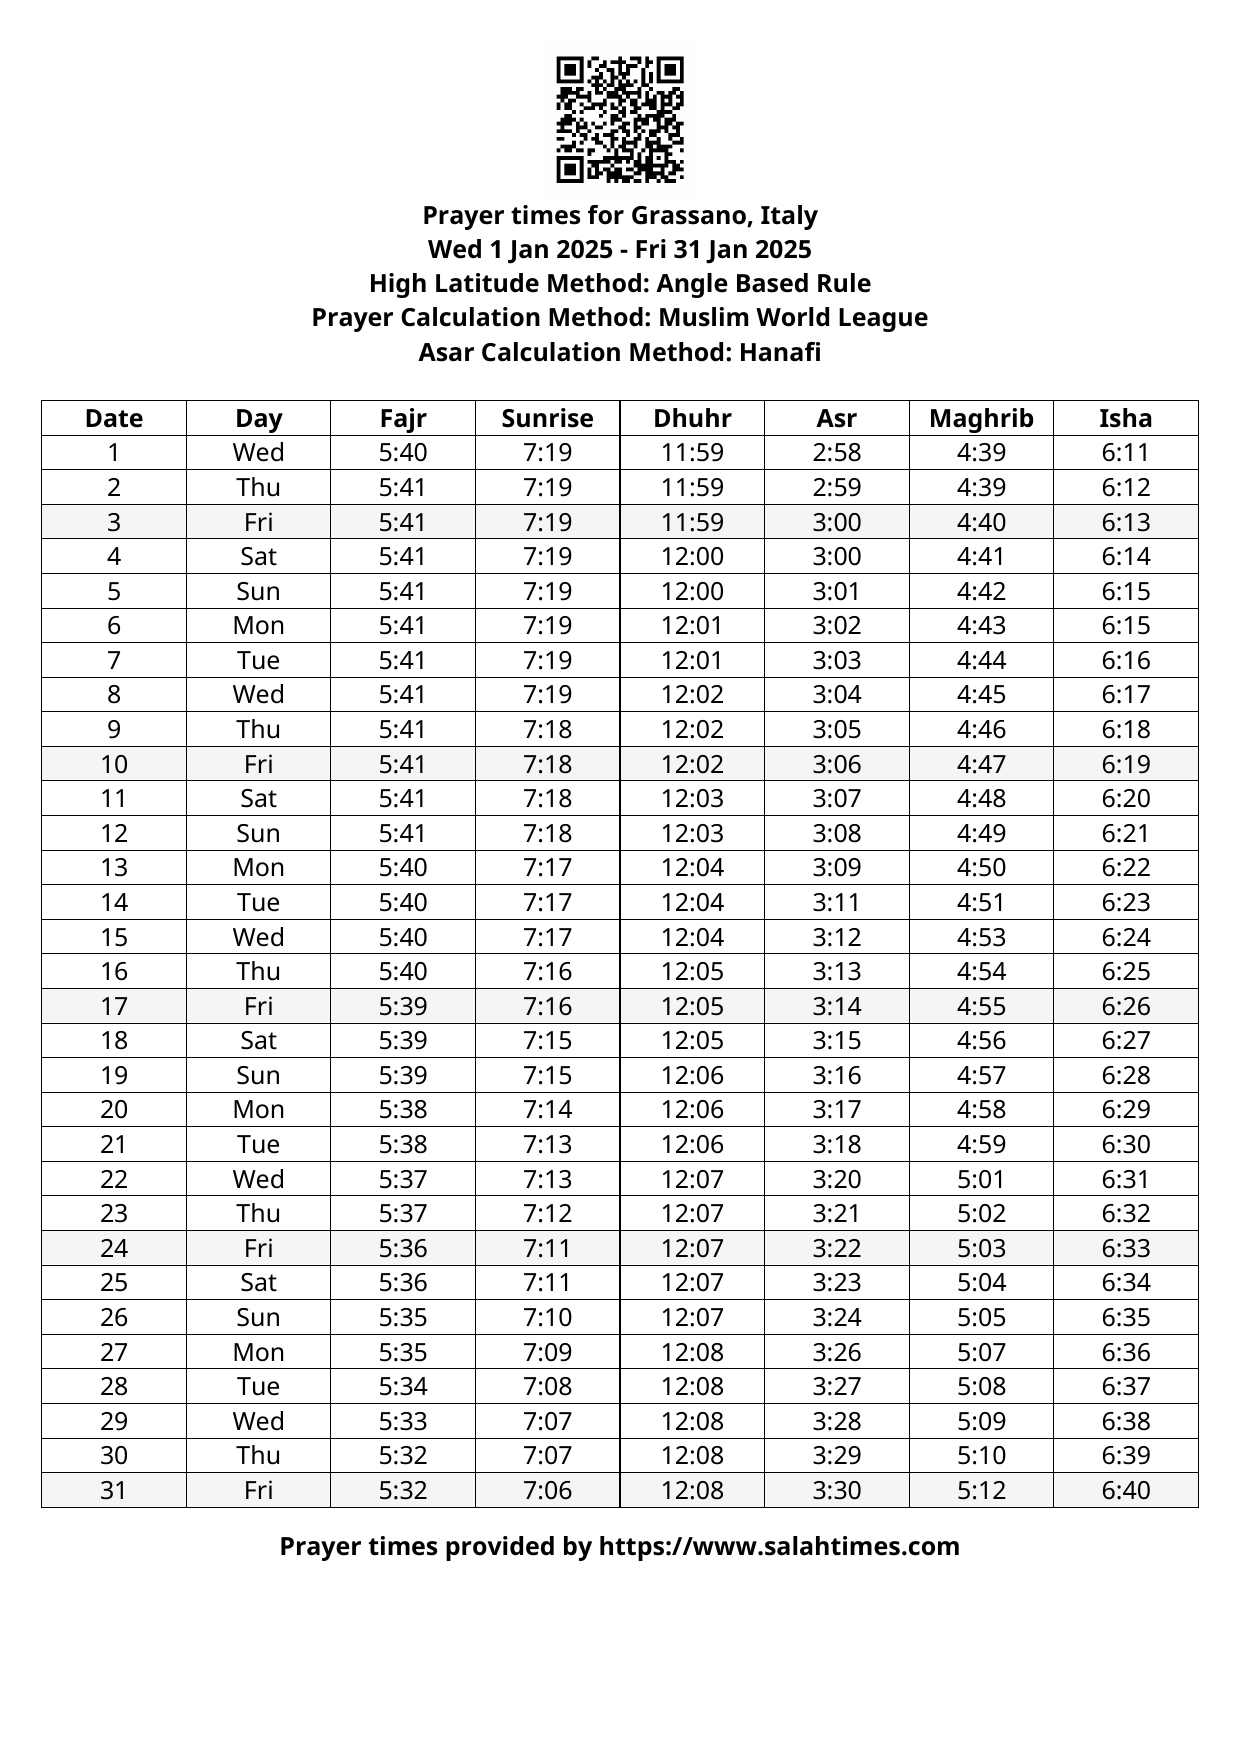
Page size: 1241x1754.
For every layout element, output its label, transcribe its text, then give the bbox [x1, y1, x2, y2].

table_cell 11 [42, 781, 186, 815]
table_cell 6:14 [1054, 539, 1198, 573]
table_cell 13 [42, 851, 186, 884]
table_cell 5:12 [910, 1473, 1053, 1507]
table_cell Sat [187, 1266, 330, 1299]
table_cell 3:26 [765, 1335, 909, 1368]
table_cell 7:07 [476, 1404, 619, 1437]
table_cell 7 [42, 643, 186, 677]
table_cell 12:00 [621, 574, 764, 607]
table_cell Mon [187, 609, 330, 642]
table_cell 5:08 [910, 1369, 1053, 1403]
table_cell 3:08 [765, 816, 909, 849]
table_cell 3:16 [765, 1058, 909, 1092]
table_cell 7:06 [476, 1473, 619, 1507]
table_cell 5:41 [331, 816, 475, 849]
table_cell 7:12 [476, 1196, 619, 1230]
table_cell 5 [42, 574, 186, 607]
table_cell 7:18 [476, 712, 619, 746]
table_cell 3:05 [765, 712, 909, 746]
table_cell 3:17 [765, 1093, 909, 1126]
table_cell 3:22 [765, 1231, 909, 1264]
table_cell 5:40 [331, 954, 475, 988]
table_cell 6:31 [1054, 1162, 1198, 1195]
table_cell 12:07 [621, 1162, 764, 1195]
table_cell 22 [42, 1162, 186, 1195]
table_cell Wed [187, 436, 330, 469]
table_cell Mon [187, 1335, 330, 1368]
table_cell 7:19 [476, 609, 619, 642]
table_cell 7:19 [476, 436, 619, 469]
table_cell 3:04 [765, 678, 909, 711]
table_cell 15 [42, 920, 186, 953]
table_cell 7:15 [476, 1058, 619, 1092]
table_header Sunrise [476, 401, 619, 434]
table_cell 7:14 [476, 1093, 619, 1126]
table_cell 9 [42, 712, 186, 746]
table_cell 12:01 [621, 643, 764, 677]
table_cell 5:34 [331, 1369, 475, 1403]
table_cell Tue [187, 885, 330, 919]
table_cell 8 [42, 678, 186, 711]
table_cell 4:55 [910, 989, 1053, 1022]
table_cell Thu [187, 1196, 330, 1230]
table_cell 7:11 [476, 1266, 619, 1299]
table_cell 7:13 [476, 1127, 619, 1161]
table_cell 7:10 [476, 1300, 619, 1334]
table_cell 12:01 [621, 609, 764, 642]
table_cell Sat [187, 539, 330, 573]
table_cell 6:34 [1054, 1266, 1198, 1299]
table_cell 3:14 [765, 989, 909, 1022]
table_cell 5:37 [331, 1196, 475, 1230]
table_cell 4:42 [910, 574, 1053, 607]
table_cell 5:41 [331, 781, 475, 815]
table_cell 7:15 [476, 1024, 619, 1057]
table_cell Sun [187, 574, 330, 607]
table_cell 5:40 [331, 885, 475, 919]
table_cell 6:11 [1054, 436, 1198, 469]
table_cell 6:27 [1054, 1024, 1198, 1057]
table_cell 12:02 [621, 747, 764, 780]
table_cell 3:02 [765, 609, 909, 642]
table_cell 27 [42, 1335, 186, 1368]
table_cell 5:41 [331, 678, 475, 711]
table_cell 12 [42, 816, 186, 849]
table_cell 5:41 [331, 574, 475, 607]
table_cell 3:06 [765, 747, 909, 780]
table_cell 14 [42, 885, 186, 919]
table_cell 16 [42, 954, 186, 988]
table_cell 6:23 [1054, 885, 1198, 919]
table_cell 2 [42, 470, 186, 504]
table_cell 12:03 [621, 816, 764, 849]
table_cell 12:03 [621, 781, 764, 815]
table_cell 4:56 [910, 1024, 1053, 1057]
table_cell 4:46 [910, 712, 1053, 746]
table_cell 5:32 [331, 1439, 475, 1472]
table_cell Thu [187, 712, 330, 746]
table_cell 3:11 [765, 885, 909, 919]
table_cell 3 [42, 505, 186, 538]
table_cell 5:40 [331, 851, 475, 884]
table_cell 4:54 [910, 954, 1053, 988]
table_cell Wed [187, 678, 330, 711]
table_cell 5:35 [331, 1335, 475, 1368]
text Prayer times provided by https://www.salahtimes.com [42, 1528, 1198, 1563]
table_cell 5:02 [910, 1196, 1053, 1230]
table_cell 5:09 [910, 1404, 1053, 1437]
table_cell 4 [42, 539, 186, 573]
table_cell 3:07 [765, 781, 909, 815]
table_cell 17 [42, 989, 186, 1022]
table_header Dhuhr [621, 401, 764, 434]
table_cell 11:59 [621, 505, 764, 538]
table_cell 19 [42, 1058, 186, 1092]
table_cell 5:36 [331, 1231, 475, 1264]
table_cell 6:33 [1054, 1231, 1198, 1264]
table_cell 3:18 [765, 1127, 909, 1161]
table_cell 6 [42, 609, 186, 642]
table_cell 12:05 [621, 1024, 764, 1057]
table_cell Mon [187, 1093, 330, 1126]
table_cell 30 [42, 1439, 186, 1472]
table_cell Tue [187, 1369, 330, 1403]
table_cell 12:02 [621, 712, 764, 746]
table_cell 3:12 [765, 920, 909, 953]
table_cell 7:18 [476, 747, 619, 780]
table_cell 7:18 [476, 816, 619, 849]
table_cell 6:22 [1054, 851, 1198, 884]
table_cell 12:04 [621, 885, 764, 919]
table_cell 5:41 [331, 747, 475, 780]
table_cell 3:23 [765, 1266, 909, 1299]
text Prayer Calculation Method: Muslim World League [42, 300, 1198, 334]
table_cell 12:00 [621, 539, 764, 573]
table_cell 21 [42, 1127, 186, 1161]
table_cell 7:19 [476, 539, 619, 573]
table_cell 7:17 [476, 920, 619, 953]
table_cell 2:58 [765, 436, 909, 469]
table_cell 7:19 [476, 505, 619, 538]
table_cell 6:35 [1054, 1300, 1198, 1334]
table_cell 7:11 [476, 1231, 619, 1264]
table_cell 6:37 [1054, 1369, 1198, 1403]
table_cell 5:41 [331, 609, 475, 642]
table_cell 3:27 [765, 1369, 909, 1403]
table_cell 7:17 [476, 851, 619, 884]
table_cell 4:48 [910, 781, 1053, 815]
table_cell 5:05 [910, 1300, 1053, 1334]
table_cell 7:18 [476, 781, 619, 815]
table_header Asr [765, 401, 909, 434]
table_cell 4:44 [910, 643, 1053, 677]
table_cell Wed [187, 1404, 330, 1437]
table_cell 3:00 [765, 505, 909, 538]
table_cell 3:01 [765, 574, 909, 607]
table_header Isha [1054, 401, 1198, 434]
table_cell 12:05 [621, 989, 764, 1022]
table_cell 12:06 [621, 1058, 764, 1092]
table_cell 12:07 [621, 1196, 764, 1230]
table_cell 11:59 [621, 436, 764, 469]
table_cell 4:47 [910, 747, 1053, 780]
table_cell 5:37 [331, 1162, 475, 1195]
table_cell Sat [187, 781, 330, 815]
table_cell Sun [187, 1058, 330, 1092]
table_cell 6:25 [1054, 954, 1198, 988]
table_cell 5:36 [331, 1266, 475, 1299]
table_cell 6:15 [1054, 609, 1198, 642]
table_cell 7:16 [476, 989, 619, 1022]
table_cell 7:19 [476, 643, 619, 677]
picture [542, 41, 699, 198]
table_cell 7:13 [476, 1162, 619, 1195]
table_cell 5:41 [331, 539, 475, 573]
table_cell 31 [42, 1473, 186, 1507]
table_cell 6:21 [1054, 816, 1198, 849]
table_cell 12:05 [621, 954, 764, 988]
table_cell 4:45 [910, 678, 1053, 711]
table_cell 28 [42, 1369, 186, 1403]
table_cell Fri [187, 989, 330, 1022]
table_cell 4:41 [910, 539, 1053, 573]
table_cell 3:09 [765, 851, 909, 884]
table_cell 12:04 [621, 920, 764, 953]
table_cell 4:39 [910, 470, 1053, 504]
table_cell 3:03 [765, 643, 909, 677]
table_cell 7:19 [476, 574, 619, 607]
table_cell 4:58 [910, 1093, 1053, 1126]
table_cell 3:30 [765, 1473, 909, 1507]
text Wed 1 Jan 2025 - Fri 31 Jan 2025 [42, 232, 1198, 266]
table_cell Tue [187, 643, 330, 677]
table_cell 5:40 [331, 436, 475, 469]
table_cell 5:38 [331, 1127, 475, 1161]
table_header Maghrib [910, 401, 1053, 434]
table_cell 3:15 [765, 1024, 909, 1057]
table_cell Fri [187, 747, 330, 780]
table_cell 4:57 [910, 1058, 1053, 1092]
table_cell 12:07 [621, 1231, 764, 1264]
table_cell 5:10 [910, 1439, 1053, 1472]
table_cell 6:13 [1054, 505, 1198, 538]
table_cell 1 [42, 436, 186, 469]
table_cell 10 [42, 747, 186, 780]
table_cell Sun [187, 816, 330, 849]
table_cell 5:39 [331, 1058, 475, 1092]
table_cell 6:36 [1054, 1335, 1198, 1368]
table_cell 3:29 [765, 1439, 909, 1472]
table_cell 5:32 [331, 1473, 475, 1507]
table_cell Fri [187, 1231, 330, 1264]
table_cell 2:59 [765, 470, 909, 504]
table_cell 5:40 [331, 920, 475, 953]
table_cell Thu [187, 954, 330, 988]
table_cell Tue [187, 1127, 330, 1161]
table_cell 5:41 [331, 470, 475, 504]
table_cell 3:21 [765, 1196, 909, 1230]
table_cell 6:18 [1054, 712, 1198, 746]
table_cell 6:28 [1054, 1058, 1198, 1092]
table_cell 6:17 [1054, 678, 1198, 711]
table_cell 6:32 [1054, 1196, 1198, 1230]
table_cell 7:19 [476, 678, 619, 711]
table_cell 6:24 [1054, 920, 1198, 953]
table_cell 5:03 [910, 1231, 1053, 1264]
table_cell 24 [42, 1231, 186, 1264]
table_cell 6:39 [1054, 1439, 1198, 1472]
table_cell 20 [42, 1093, 186, 1126]
table_cell 6:29 [1054, 1093, 1198, 1126]
text Asar Calculation Method: Hanafi [42, 334, 1198, 368]
table_cell 5:39 [331, 989, 475, 1022]
table_header Fajr [331, 401, 475, 434]
table_cell 12:07 [621, 1300, 764, 1334]
table_cell 26 [42, 1300, 186, 1334]
text High Latitude Method: Angle Based Rule [42, 266, 1198, 300]
table_cell 6:40 [1054, 1473, 1198, 1507]
table_cell 4:59 [910, 1127, 1053, 1161]
table_cell Fri [187, 505, 330, 538]
table_cell 5:41 [331, 712, 475, 746]
table_cell 7:07 [476, 1439, 619, 1472]
table_cell 5:04 [910, 1266, 1053, 1299]
table_cell 4:40 [910, 505, 1053, 538]
table_cell 6:38 [1054, 1404, 1198, 1437]
table_cell 5:41 [331, 505, 475, 538]
table_cell 12:06 [621, 1093, 764, 1126]
table_cell 4:51 [910, 885, 1053, 919]
table_cell 7:17 [476, 885, 619, 919]
text Prayer times for Grassano, Italy [42, 198, 1198, 232]
table_cell 7:16 [476, 954, 619, 988]
table_cell Thu [187, 470, 330, 504]
table_cell 6:30 [1054, 1127, 1198, 1161]
table_cell 5:07 [910, 1335, 1053, 1368]
table_cell 3:13 [765, 954, 909, 988]
table_cell 5:01 [910, 1162, 1053, 1195]
table_cell 11:59 [621, 470, 764, 504]
table_cell Sat [187, 1024, 330, 1057]
table_cell 23 [42, 1196, 186, 1230]
table_cell 5:38 [331, 1093, 475, 1126]
table_cell 5:35 [331, 1300, 475, 1334]
table_cell 5:41 [331, 643, 475, 677]
table_cell Sun [187, 1300, 330, 1334]
table_header Date [42, 401, 186, 434]
table_cell 12:06 [621, 1127, 764, 1161]
table_cell 3:28 [765, 1404, 909, 1437]
table_cell 12:08 [621, 1473, 764, 1507]
table_cell Fri [187, 1473, 330, 1507]
table_cell 4:49 [910, 816, 1053, 849]
table_cell 3:20 [765, 1162, 909, 1195]
table_cell 4:43 [910, 609, 1053, 642]
table_cell 6:15 [1054, 574, 1198, 607]
table_cell Mon [187, 851, 330, 884]
table_cell Wed [187, 920, 330, 953]
table_cell 7:19 [476, 470, 619, 504]
table_cell 7:09 [476, 1335, 619, 1368]
table_cell 6:26 [1054, 989, 1198, 1022]
table_cell 5:39 [331, 1024, 475, 1057]
table_cell 12:04 [621, 851, 764, 884]
table_cell 3:24 [765, 1300, 909, 1334]
table_cell 4:53 [910, 920, 1053, 953]
table_cell 12:07 [621, 1266, 764, 1299]
table_cell 12:08 [621, 1404, 764, 1437]
table_header Day [187, 401, 330, 434]
table_cell 12:08 [621, 1439, 764, 1472]
table_cell 12:02 [621, 678, 764, 711]
table_cell 5:33 [331, 1404, 475, 1437]
table_cell Thu [187, 1439, 330, 1472]
table_cell 3:00 [765, 539, 909, 573]
table_cell 29 [42, 1404, 186, 1437]
table_cell 6:12 [1054, 470, 1198, 504]
table_cell 12:08 [621, 1335, 764, 1368]
table_cell 18 [42, 1024, 186, 1057]
table_cell 6:16 [1054, 643, 1198, 677]
table_cell 12:08 [621, 1369, 764, 1403]
table_cell Wed [187, 1162, 330, 1195]
table_cell 6:19 [1054, 747, 1198, 780]
table_cell 7:08 [476, 1369, 619, 1403]
table_cell 25 [42, 1266, 186, 1299]
table_cell 4:50 [910, 851, 1053, 884]
table_cell 6:20 [1054, 781, 1198, 815]
table_cell 4:39 [910, 436, 1053, 469]
